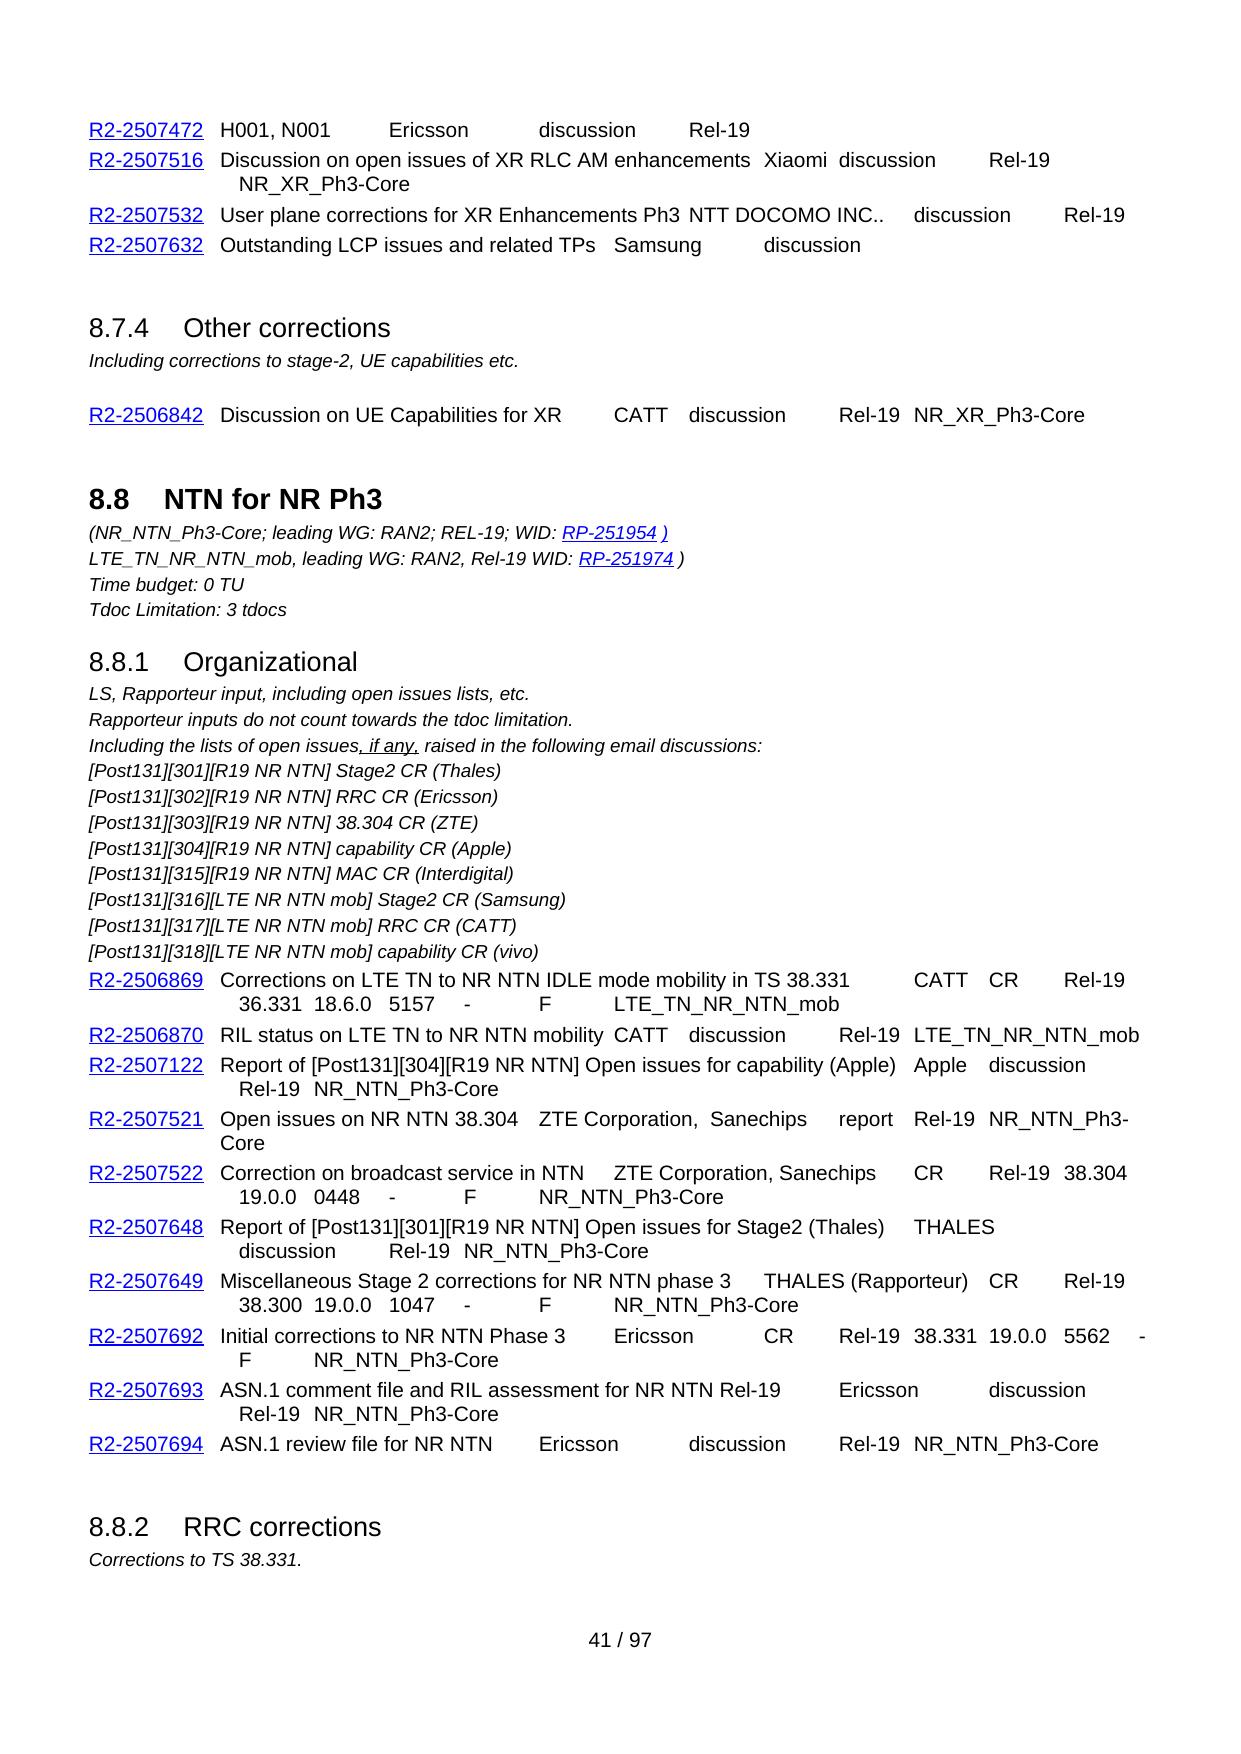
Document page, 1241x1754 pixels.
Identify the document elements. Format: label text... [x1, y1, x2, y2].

text LS, Rapporteur input, including open issues lists, etc. [89, 683, 1152, 705]
title R2-2507532 User plane corrections for XR Enhancements Ph3 NTT DOCOMO INC.. discussion Rel-19 [89, 202, 1152, 226]
text Rapporteur inputs do not count towards the tdoc limitation. [89, 709, 1152, 730]
text Time budget: 0 TU [89, 573, 1152, 595]
text Corrections to TS 38.331. [89, 1548, 1152, 1570]
subtitle 8.8.1 Organizational [89, 646, 1152, 677]
title R2-2506842 Discussion on UE Capabilities for XR CATT discussion Rel-19 NR_XR_Ph3-Core [89, 403, 1152, 427]
text Including corrections to stage-2, UE capabilities etc. [89, 349, 1152, 371]
title R2-2507694 ASN.1 review file for NR NTN Ericsson discussion Rel-19 NR_NTN_Ph3-Core [89, 1432, 1152, 1456]
title R2-2507521 Open issues on NR NTN 38.304 ZTE Corporation, Sanechips report Rel-19 NR_NTN_Ph3-Core [89, 1107, 1152, 1155]
title R2-2507632 Outstanding LCP issues and related TPs Samsung discussion [89, 233, 1152, 257]
text [Post131][303][R19 NR NTN] 38.304 CR (ZTE) [89, 812, 1152, 833]
title R2-2507692 Initial corrections to NR NTN Phase 3 Ericsson CR Rel-19 38.331 19.0.0 5562 - F NR_NTN_Ph3-Core [89, 1323, 1152, 1371]
title R2-2507648 Report of [Post131][301][R19 NR NTN] Open issues for Stage2 (Thales) THALES discussion Rel-19 NR_NTN_Ph3-Core [89, 1215, 1152, 1263]
subtitle 8.8 NTN for NR Ph3 [89, 482, 1152, 516]
title R2-2507522 Correction on broadcast service in NTN ZTE Corporation, Sanechips CR Rel-19 38.304 19.0.0 0448 - F NR_NTN_Ph3-Core [89, 1161, 1152, 1209]
text LTE_TN_NR_NTN_mob, leading WG: RAN2, Rel-19 WID: RP-251974 ) [89, 548, 1152, 569]
text Including the lists of open issues, if any, raised in the following email discussions: [89, 734, 1152, 756]
text [Post131][302][R19 NR NTN] RRC CR (Ericsson) [89, 786, 1152, 808]
title R2-2507516 Discussion on open issues of XR RLC AM enhancements Xiaomi discussion Rel-19 NR_XR_Ph3-Core [89, 148, 1152, 196]
subtitle 8.7.4 Other corrections [89, 312, 1152, 343]
text [Post131][317][LTE NR NTN mob] RRC CR (CATT) [89, 915, 1152, 936]
text [Post131][304][R19 NR NTN] capability CR (Apple) [89, 837, 1152, 859]
text [Post131][315][R19 NR NTN] MAC CR (Interdigital) [89, 863, 1152, 885]
title R2-2507122 Report of [Post131][304][R19 NR NTN] Open issues for capability (Apple) Apple discussion Rel-19 NR_NTN_Ph3-Core [89, 1053, 1152, 1101]
text [Post131][316][LTE NR NTN mob] Stage2 CR (Samsung) [89, 889, 1152, 911]
title R2-2507693 ASN.1 comment file and RIL assessment for NR NTN Rel-19 Ericsson discussion Rel-19 NR_NTN_Ph3-Core [89, 1378, 1152, 1426]
text (NR_NTN_Ph3-Core; leading WG: RAN2; REL-19; WID: RP-251954 ) [89, 522, 1152, 543]
text Tdoc Limitation: 3 tdocs [89, 599, 1152, 621]
text [Post131][301][R19 NR NTN] Stage2 CR (Thales) [89, 760, 1152, 782]
subtitle 8.8.2 RRC corrections [89, 1511, 1152, 1542]
title R2-2506870 RIL status on LTE TN to NR NTN mobility CATT discussion Rel-19 LTE_TN_NR_NTN_mob [89, 1022, 1152, 1046]
title R2-2507649 Miscellaneous Stage 2 corrections for NR NTN phase 3 THALES (Rapporteur) CR Rel-19 38.300 19.0.0 1047 - F NR_NTN_Ph3-Core [89, 1269, 1152, 1317]
title R2-2507472 H001, N001 Ericsson discussion Rel-19 [89, 118, 1152, 142]
text [Post131][318][LTE NR NTN mob] capability CR (vivo) [89, 940, 1152, 962]
title R2-2506869 Corrections on LTE TN to NR NTN IDLE mode mobility in TS 38.331 CATT CR Rel-19 36.331 18.6.0 5157 - F LTE_TN_NR_NTN_mob [89, 968, 1152, 1016]
